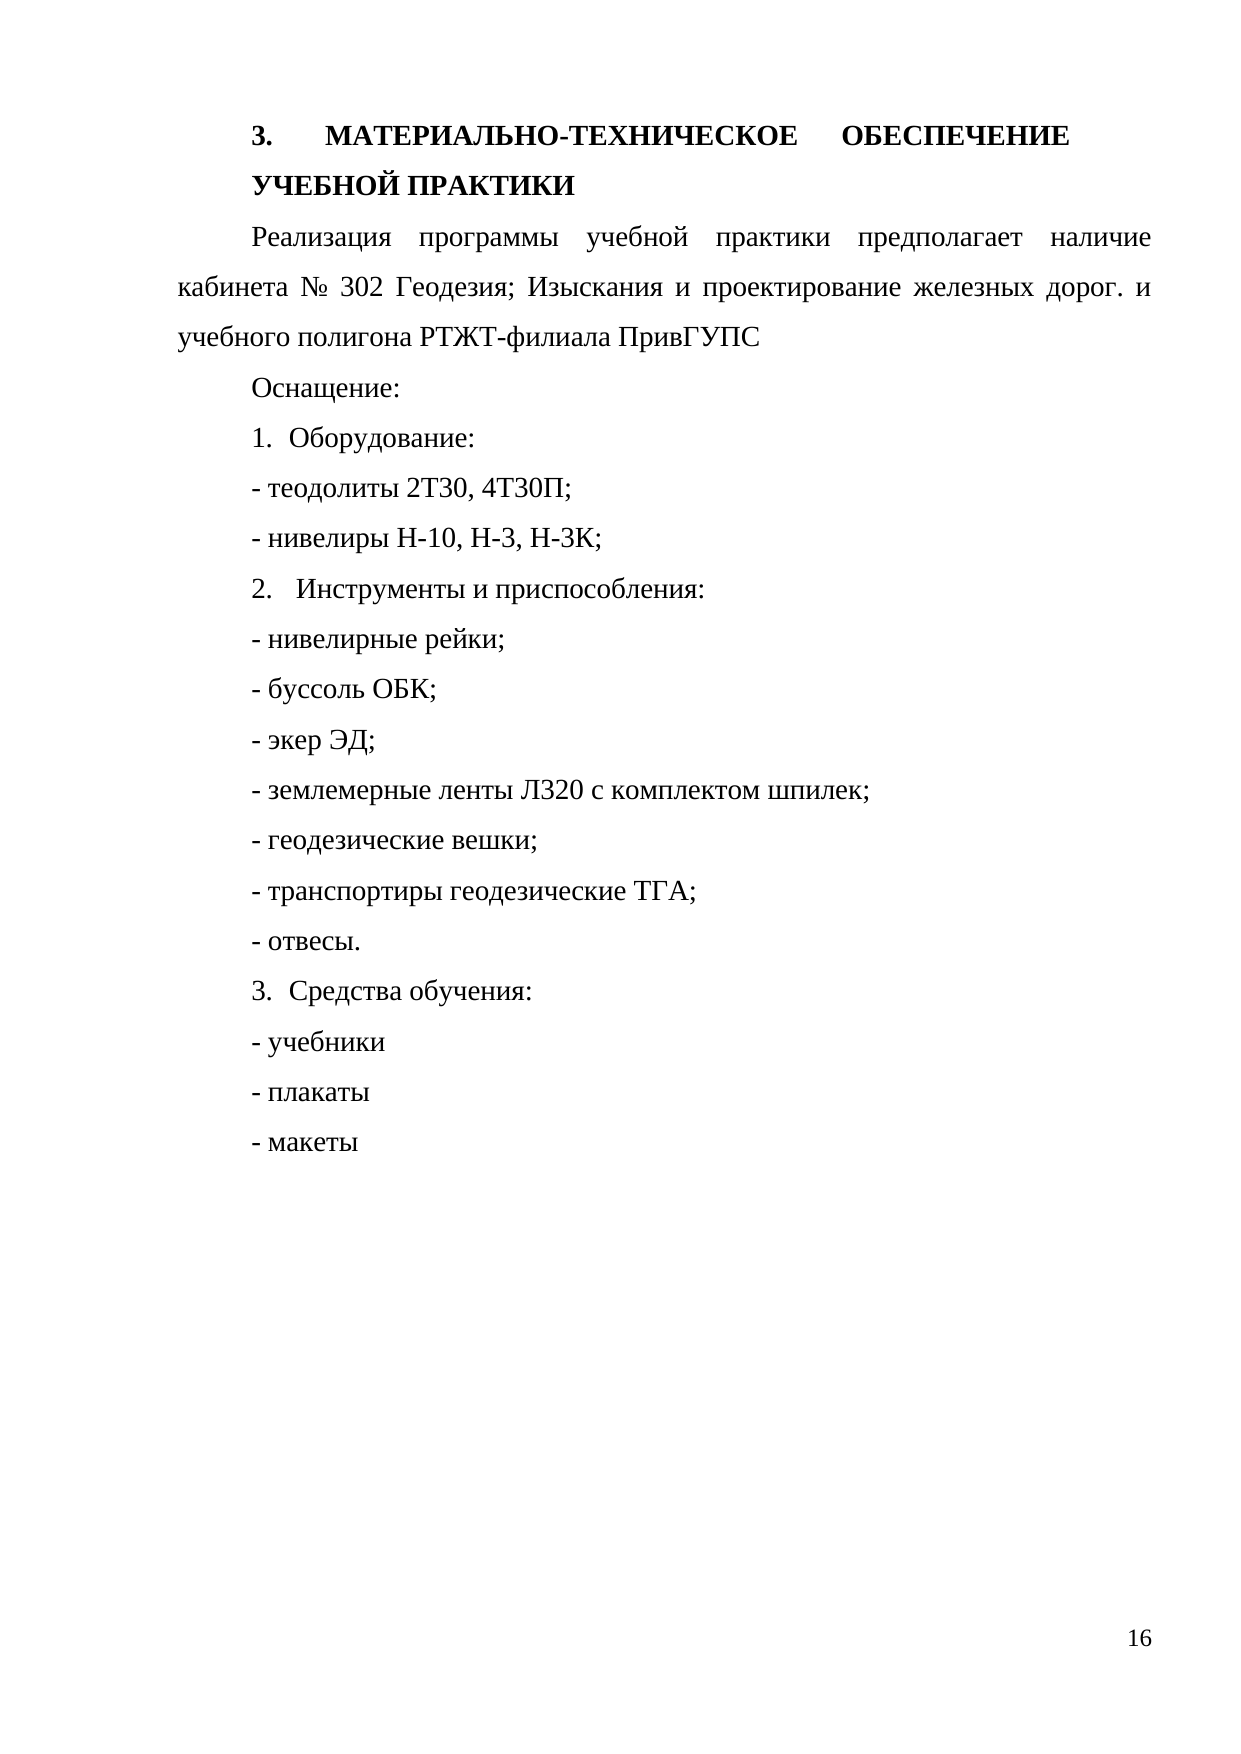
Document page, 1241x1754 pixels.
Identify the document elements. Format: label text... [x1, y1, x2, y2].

list Инструменты и приспособления: [251, 571, 1152, 604]
text - буссоль ОБК; [251, 672, 1152, 705]
text Реализация программы учебной практики предполагает наличие кабинета № 302 Геодезия; Изыскания и проектирование железных дорог. и учебного полигона РТЖТ-филиала ПривГУПС [177, 219, 1152, 353]
text - землемерные ленты Л320 с комплектом шпилек; [251, 772, 1152, 806]
text - отвесы. [251, 923, 1152, 957]
list Оборудование: [251, 420, 1152, 453]
text - геодезические вешки; [251, 822, 1152, 856]
text - транспортиры геодезические ТГА; [251, 873, 1152, 906]
text - плакаты [251, 1074, 1152, 1108]
text - нивелирные рейки; [251, 621, 1152, 655]
list МАТЕРИАЛЬНО-ТЕХНИЧЕСКОЕ ОБЕСПЕЧЕНИЕ УЧЕБНОЙ ПРАКТИКИ [177, 118, 1152, 202]
text - нивелиры Н-10, Н-3, Н-3К; [251, 521, 1152, 554]
text - экер ЭД; [251, 722, 1152, 755]
text - теодолиты 2Т30, 4Т30П; [251, 470, 1152, 504]
list Средства обучения: [251, 973, 1152, 1007]
text Оснащение: [177, 370, 1152, 403]
text - учебники [251, 1024, 1152, 1057]
text - макеты [251, 1124, 1152, 1158]
